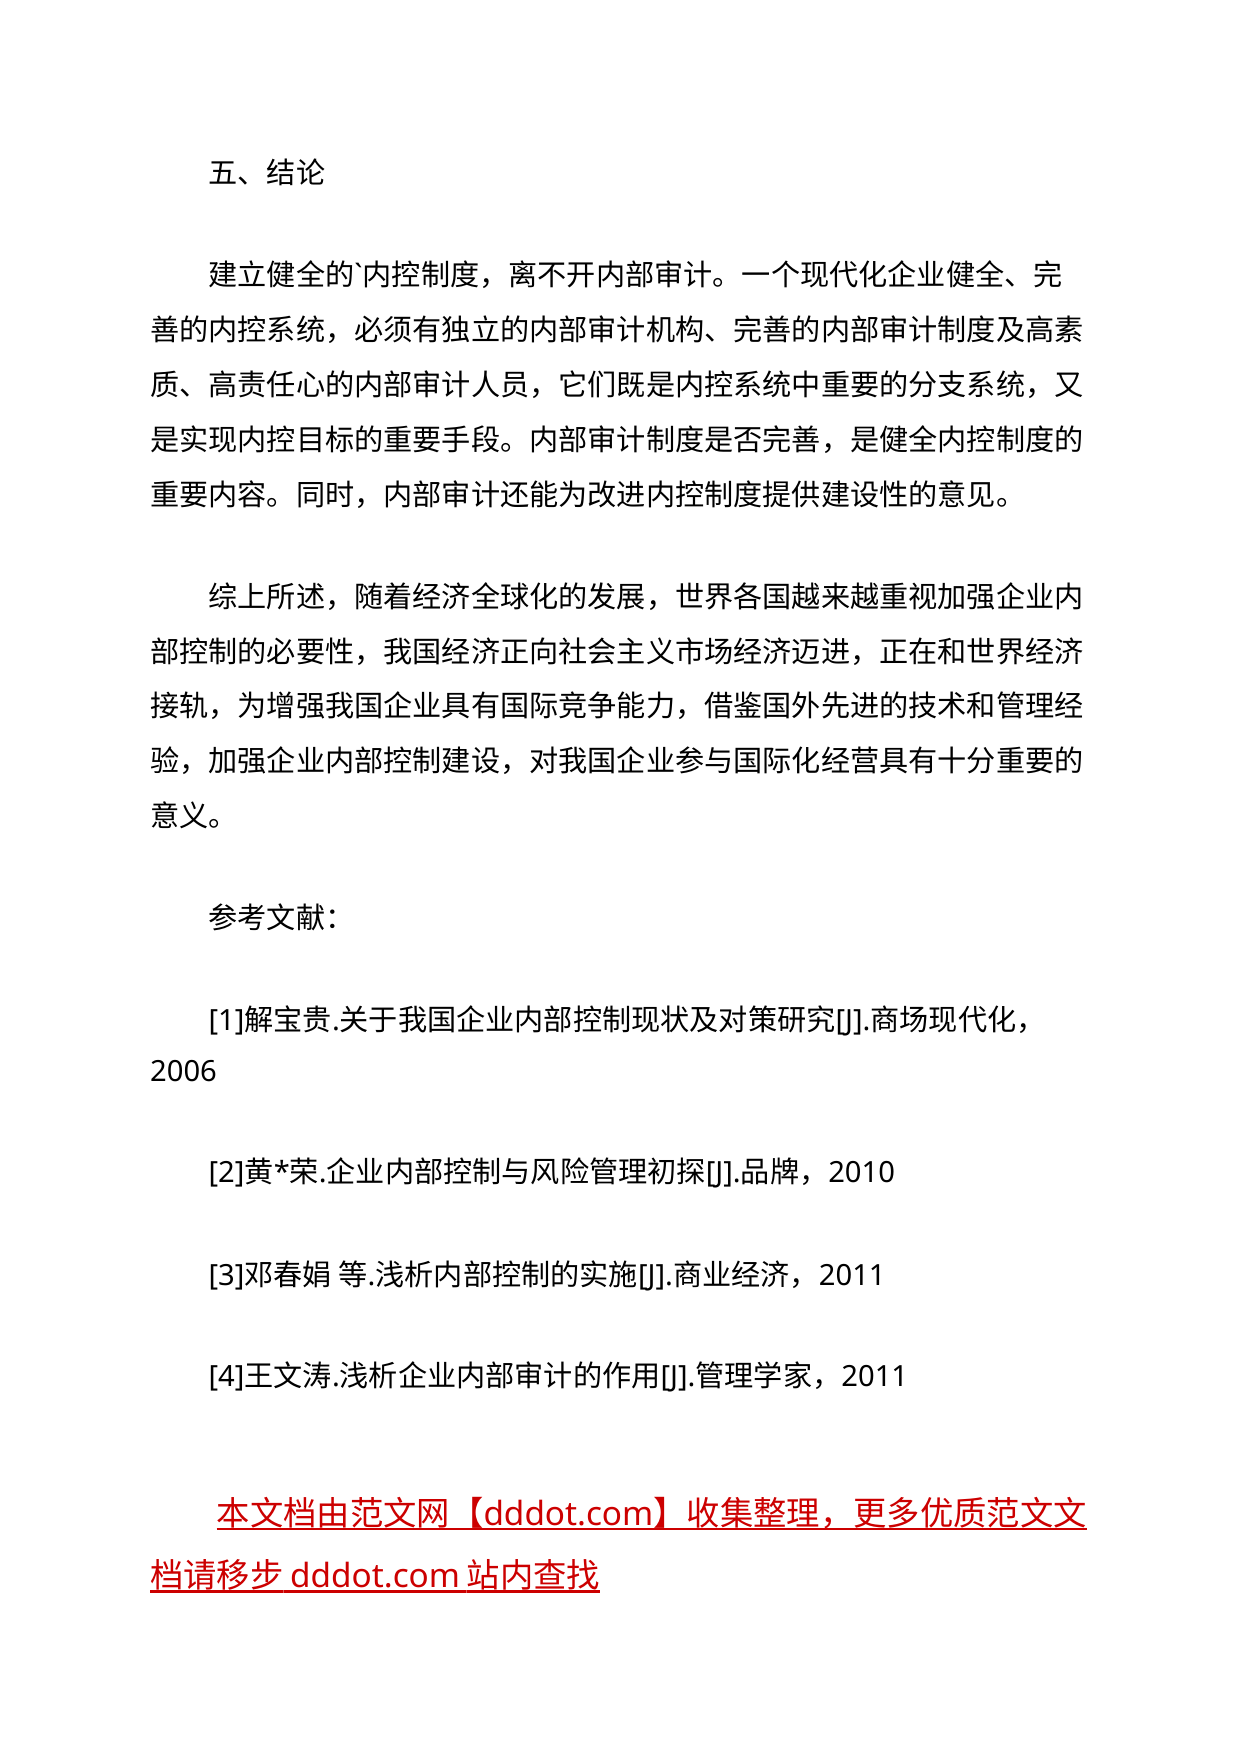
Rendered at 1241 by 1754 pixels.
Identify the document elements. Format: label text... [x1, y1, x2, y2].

text 建立健全的`内控制度，离不开内部审计。一个现代化企业健全、完善的内控系统，必须有独立的内部审计机构、完善的内部审计制度及高素质、高责任心的内部审计人员，它们既是内控系统中重要的分支系统，又是实现内控目标的重要手段。内部审计制度是否完善，是健全内控制度的重要内容。同时，内部审计还能为改进内控制度提供建设性的意见。 [150, 252, 1090, 514]
text [1]解宝贵.关于我国企业内部控制现状及对策研究[J].商场现代化，2006 [150, 996, 1090, 1090]
text 五、结论 [150, 150, 1090, 192]
text 本文档由范文网【dddot.com】收集整理，更多优质范文文档请移步dddot.com站内查找 [150, 1486, 1090, 1597]
text 综上所述，随着经济全球化的发展，世界各国越来越重视加强企业内部控制的必要性，我国经济正向社会主义市场经济迈进，正在和世界经济接轨，为增强我国企业具有国际竞争能力，借鉴国外先进的技术和管理经验，加强企业内部控制建设，对我国企业参与国际化经营具有十分重要的意义。 [150, 573, 1090, 835]
text [3]邓春娟 等.浅析内部控制的实施[J].商业经济，2011 [150, 1251, 1090, 1293]
text [4]王文涛.浅析企业内部审计的作用[J].管理学家，2011 [150, 1353, 1090, 1395]
text 参考文献： [150, 894, 1090, 937]
text [2]黄*荣.企业内部控制与风险管理初探[J].品牌，2010 [150, 1149, 1090, 1191]
